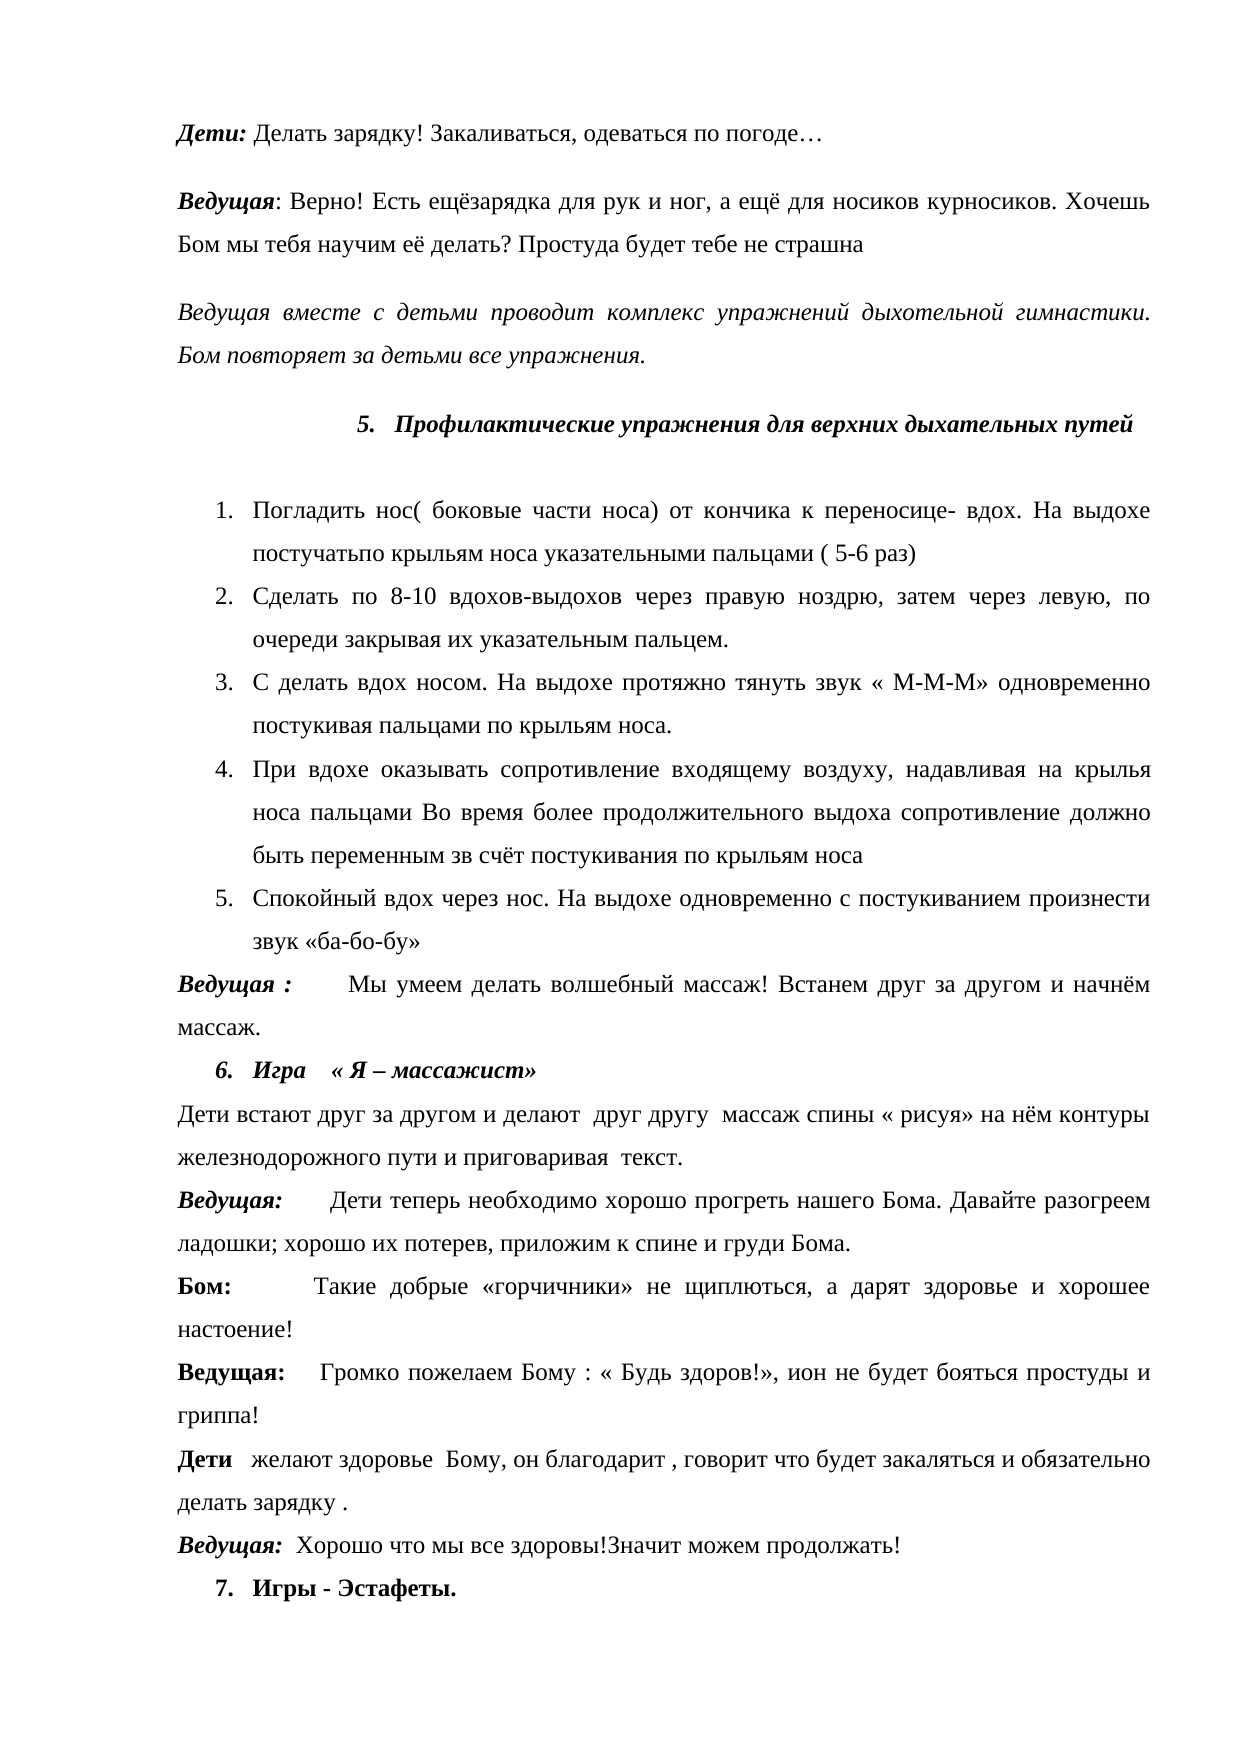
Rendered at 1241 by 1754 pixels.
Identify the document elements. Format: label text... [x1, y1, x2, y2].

text Ведущая вместе с детьми проводит комплекс упражнений дыхотельной гимнастики. Бом повторяет за детьми все упражнения. [177, 297, 1152, 369]
text Ведущая : Мы умеем делать волшебный массаж! Встанем друг за другом и начнём массаж. [177, 969, 1152, 1041]
list Игра « Я – массажист» [215, 1056, 1152, 1084]
text Ведущая: Верно! Есть ещёзарядка для рук и ног, а ещё для носиков курносиков. Хочешь Бом мы тебя научим её делать? Простуда будет тебе не страшна [177, 186, 1152, 258]
list Профилактические упражнения для верхних дыхательных путей [357, 409, 1152, 437]
text Дети встают друг за другом и делают друг другу массаж спины « рисуя» на нём контуры железнодорожного пути и приговаривая текст. [177, 1099, 1152, 1171]
text Дети желают здоровье Бому, он благодарит , говорит что будет закаляться и обязательно делать зарядку . [177, 1444, 1152, 1516]
list Сделать по 8-10 вдохов-выдохов через правую ноздрю, затем через левую, по очереди закрывая их указательным пальцем. [215, 581, 1152, 653]
list Игры - Эстафеты. [215, 1573, 1152, 1602]
text Бом: Такие добрые «горчичники» не щиплються, а дарят здоровье и хорошее настоение! [177, 1271, 1152, 1343]
text Дети: Делать зарядку! Закаливаться, одеваться по погоде… [177, 118, 1152, 147]
list Спокойный вдох через нос. На выдохе одновременно с постукиванием произнести звук «ба-бо-бу» [215, 883, 1152, 955]
list Погладить нос( боковые части носа) от кончика к переносице- вдох. На выдохе постучатьпо крыльям носа указательными пальцами ( 5-6 раз) [215, 495, 1152, 567]
list При вдохе оказывать сопротивление входящему воздуху, надавливая на крылья носа пальцами Во время более продолжительного выдоха сопротивление должно быть переменным зв счёт постукивания по крыльям носа [215, 754, 1152, 869]
text Ведущая: Дети теперь необходимо хорошо прогреть нашего Бома. Давайте разогреем ладошки; хорошо их потерев, приложим к спине и груди Бома. [177, 1185, 1152, 1257]
text Ведущая: Хорошо что мы все здоровы!Значит можем продолжать! [177, 1530, 1152, 1559]
list С делать вдох носом. На выдохе протяжно тянуть звук « М-М-М» одновременно постукивая пальцами по крыльям носа. [215, 667, 1152, 739]
text Ведущая: Громко пожелаем Бому : « Будь здоров!», ион не будет бояться простуды и гриппа! [177, 1357, 1152, 1429]
